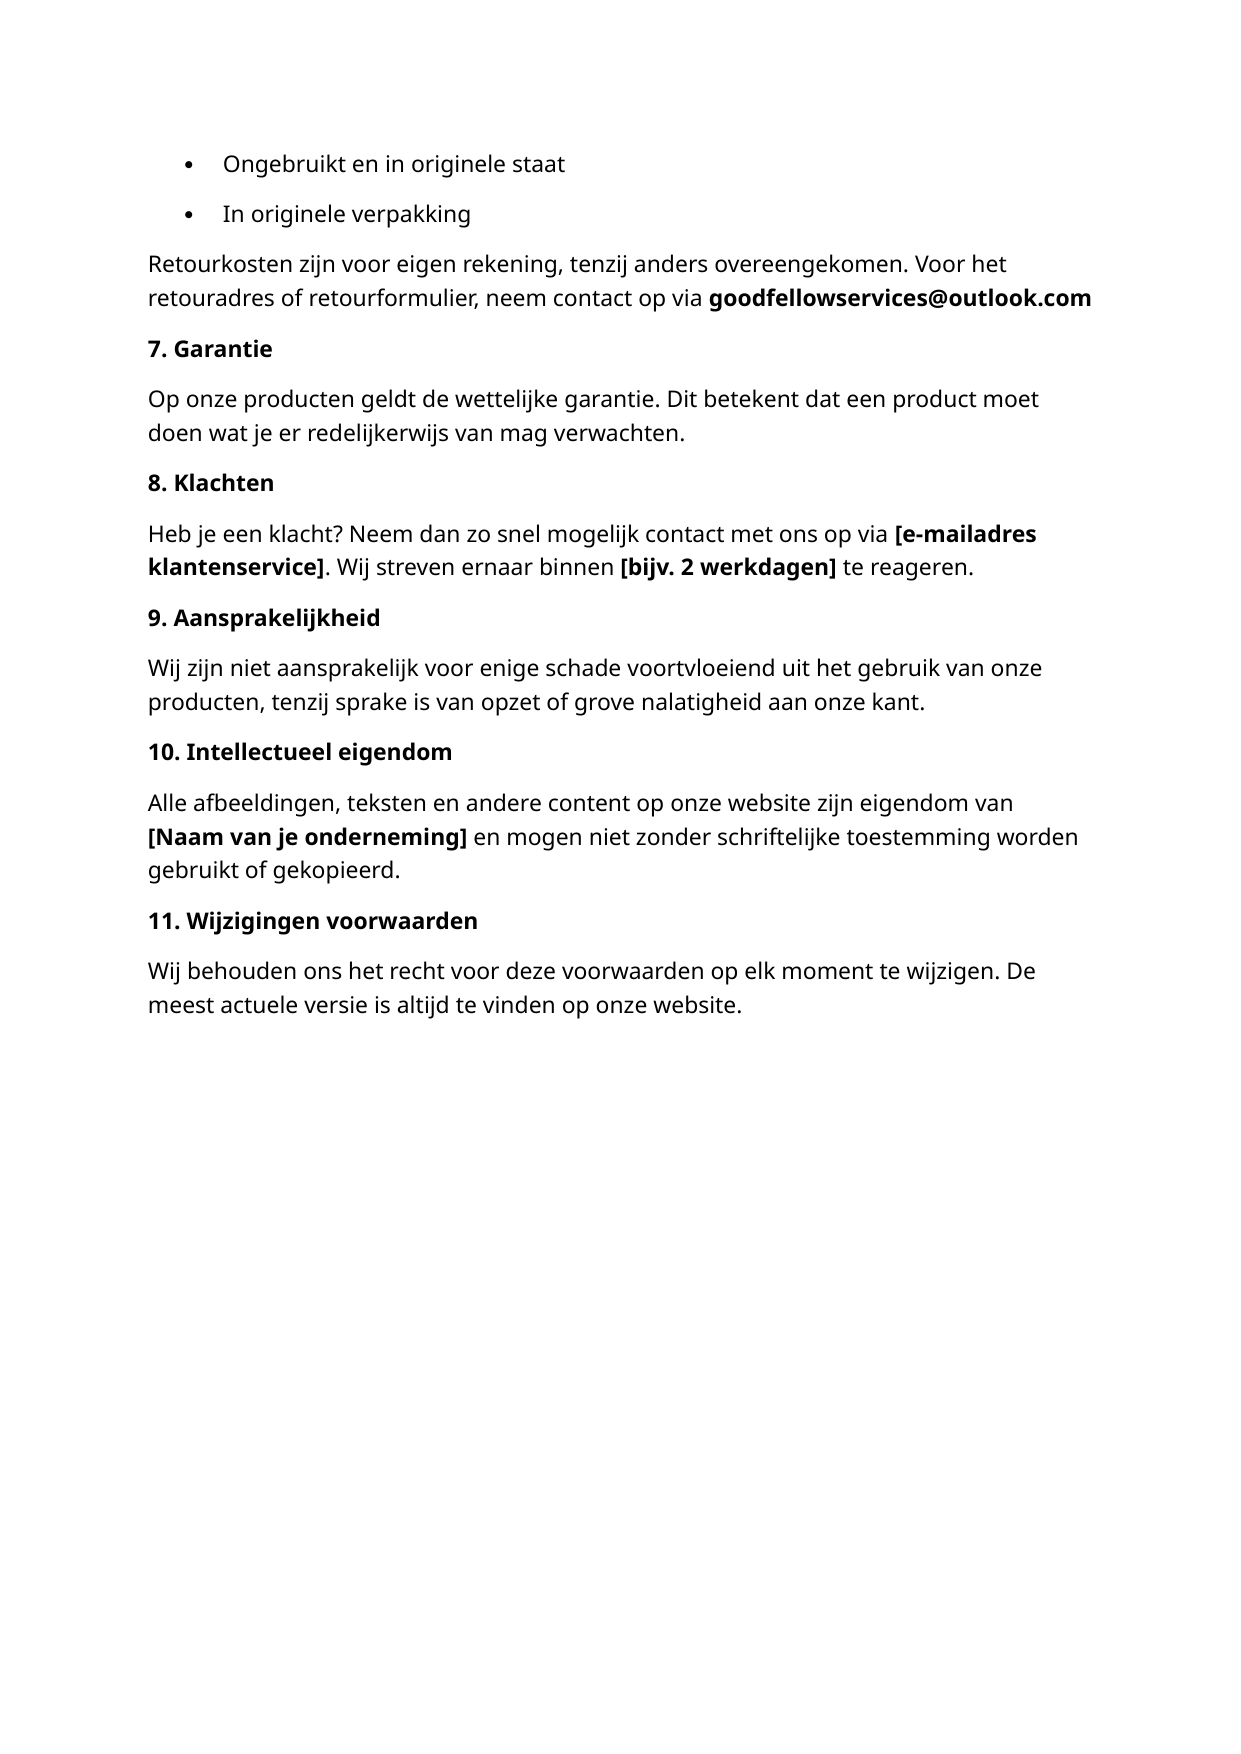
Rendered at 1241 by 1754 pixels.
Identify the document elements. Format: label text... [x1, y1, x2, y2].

text 7. Garantie [148, 333, 1093, 364]
text Wij zijn niet aansprakelijk voor enige schade voortvloeiend uit het gebruik van onze producten, tenzij sprake is van opzet of grove nalatigheid aan onze kant. [148, 652, 1093, 717]
text 11. Wijzigingen voorwaarden [148, 905, 1093, 936]
text 9. Aansprakelijkheid [148, 602, 1093, 633]
text 10. Intellectueel eigendom [148, 736, 1093, 768]
text Op onze producten geldt de wettelijke garantie. Dit betekent dat een product moet doen wat je er redelijkerwijs van mag verwachten. [148, 383, 1093, 448]
text Heb je een klacht? Neem dan zo snel mogelijk contact met ons op via [e-mailadres klantenservice]. Wij streven ernaar binnen [bijv. 2 werkdagen] te reageren. [148, 518, 1093, 583]
list Ongebruikt en in originele staat [185, 148, 1093, 179]
text Wij behouden ons het recht voor deze voorwaarden op elk moment te wijzigen. De meest actuele versie is altijd te vinden op onze website. [148, 955, 1093, 1020]
text 8. Klachten [148, 467, 1093, 498]
text Alle afbeeldingen, teksten en andere content op onze website zijn eigendom van [Naam van je onderneming] en mogen niet zonder schriftelijke toestemming worden gebruikt of gekopieerd. [148, 787, 1093, 886]
text Retourkosten zijn voor eigen rekening, tenzij anders overeengekomen. Voor het retouradres of retourformulier, neem contact op via goodfellowservices@outlook.com [148, 248, 1093, 313]
list In originele verpakking [185, 198, 1093, 229]
